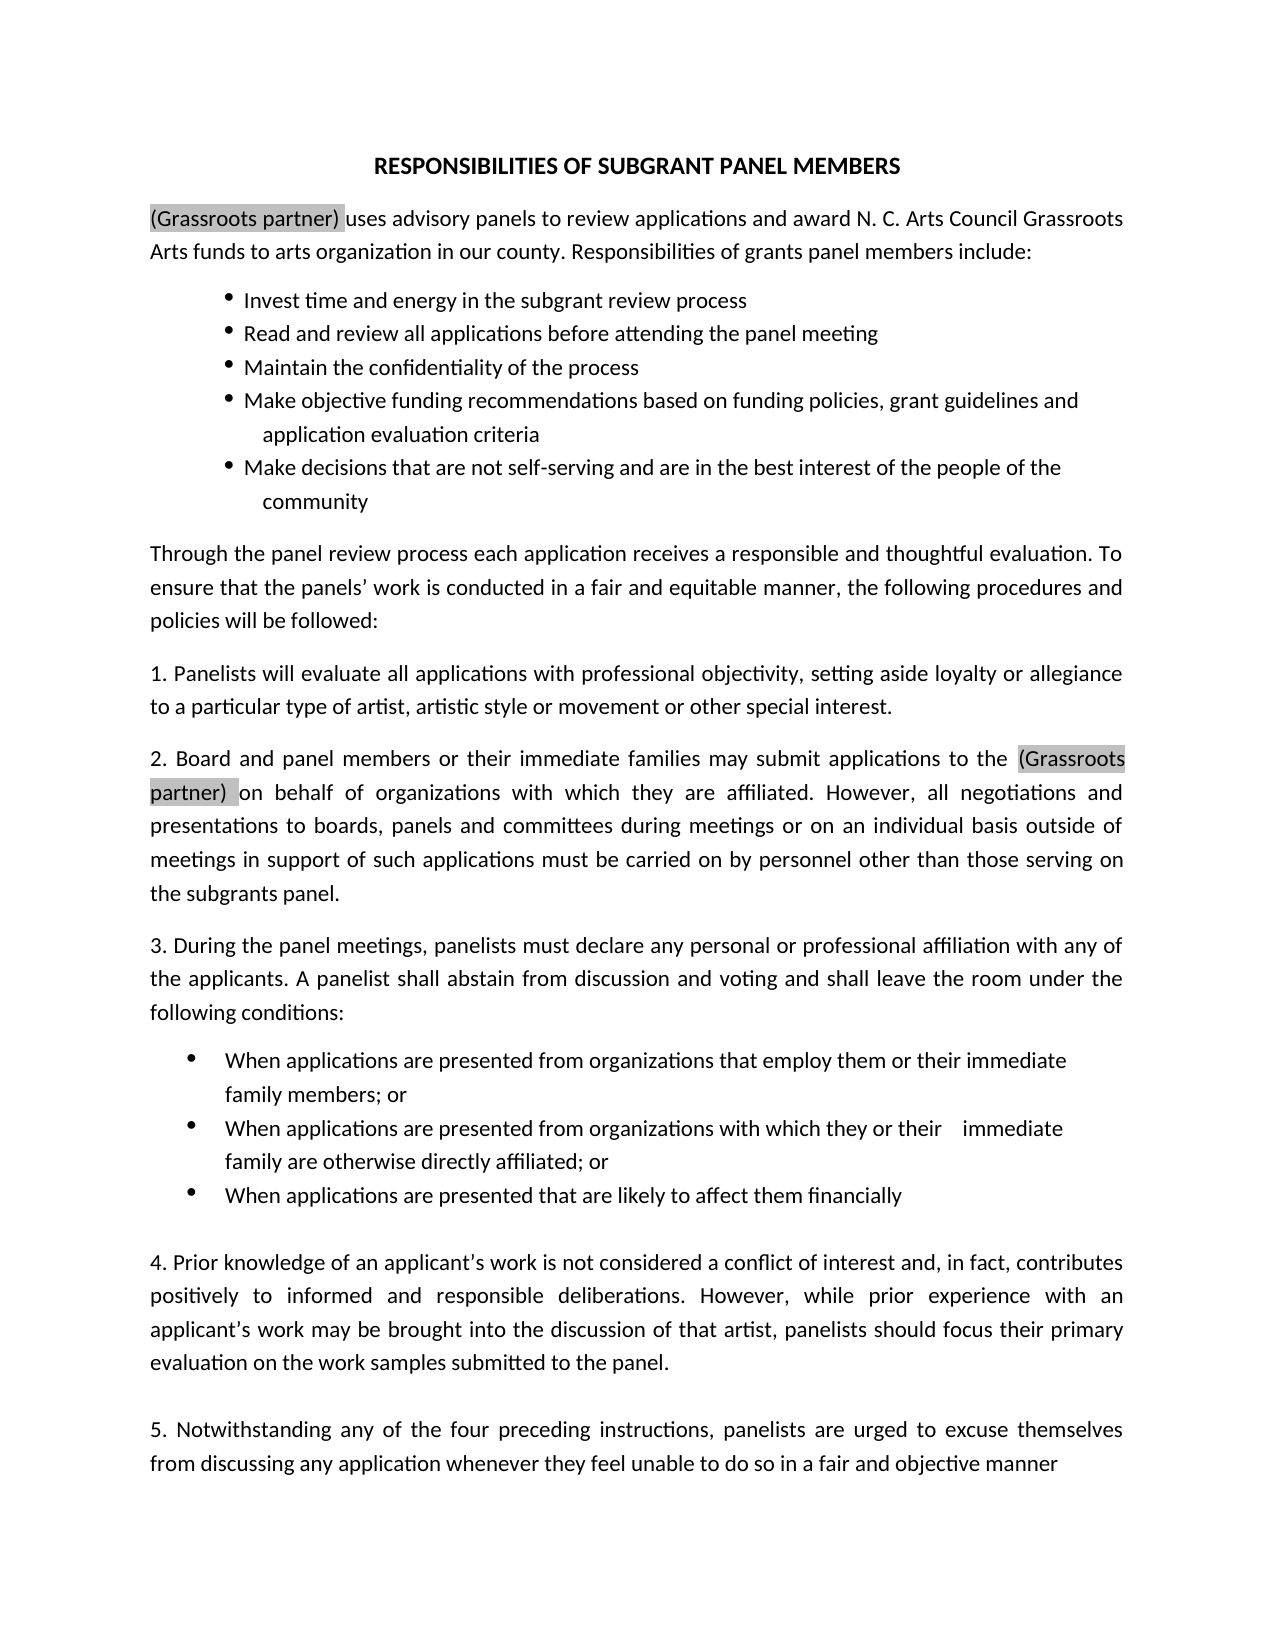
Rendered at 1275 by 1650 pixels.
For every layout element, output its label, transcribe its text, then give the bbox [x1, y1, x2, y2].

text (Grassroots partner) uses advisory panels to review applications and award N. C. Arts Council Grassroots Arts funds to arts organization in our county. Responsibilities of grants panel members include: [150, 204, 1125, 265]
list Invest time and energy in the subgrant review process [225, 286, 1125, 314]
list Make decisions that are not self-serving and are in the best interest of the people of the community [225, 453, 1125, 515]
text 1. Panelists will evaluate all applications with professional objectivity, setting aside loyalty or allegiance to a particular type of artist, artistic style or movement or other special interest. [150, 659, 1125, 720]
text 3. During the panel meetings, panelists must declare any personal or professional affiliation with any of the applicants. A panelist shall abstain from discussion and voting and shall leave the room under the following conditions: [150, 931, 1125, 1026]
text 5. Notwithstanding any of the four preceding instructions, panelists are urged to excuse themselves from discussing any application whenever they feel unable to do so in a fair and objective manner [150, 1416, 1125, 1477]
list Read and review all applications before attending the panel meeting [225, 319, 1125, 347]
list When applications are presented from organizations that employ them or their immediate family members; or [187, 1047, 1125, 1108]
text 2. Board and panel members or their immediate families may submit applications to the (Grassroots partner) on behalf of organizations with which they are affiliated. However, all negotiations and presentations to boards, panels and committees during meetings or on an individual basis outside of meetings in support of such applications must be carried on by personnel other than those serving on the subgrants panel. [150, 744, 1125, 907]
text RESPONSIBILITIES OF SUBGRANT PANEL MEMBERS [150, 150, 1125, 181]
list Make objective funding recommendations based on funding policies, grant guidelines and application evaluation criteria [225, 386, 1125, 448]
text Through the panel review process each application receives a responsible and thoughtful evaluation. To ensure that the panels’ work is conducted in a fair and equitable manner, the following procedures and policies will be followed: [150, 539, 1125, 634]
list When applications are presented from organizations with which they or their immediate family are otherwise directly affiliated; or [187, 1114, 1125, 1175]
text 4. Prior knowledge of an applicant’s work is not considered a conflict of interest and, in fact, contributes positively to informed and responsible deliberations. However, while prior experience with an applicant’s work may be brought into the discussion of that artist, panelists should focus their primary evaluation on the work samples submitted to the panel. [150, 1248, 1125, 1377]
list When applications are presented that are likely to affect them financially [187, 1181, 1125, 1209]
list Maintain the confidentiality of the process [225, 353, 1125, 381]
